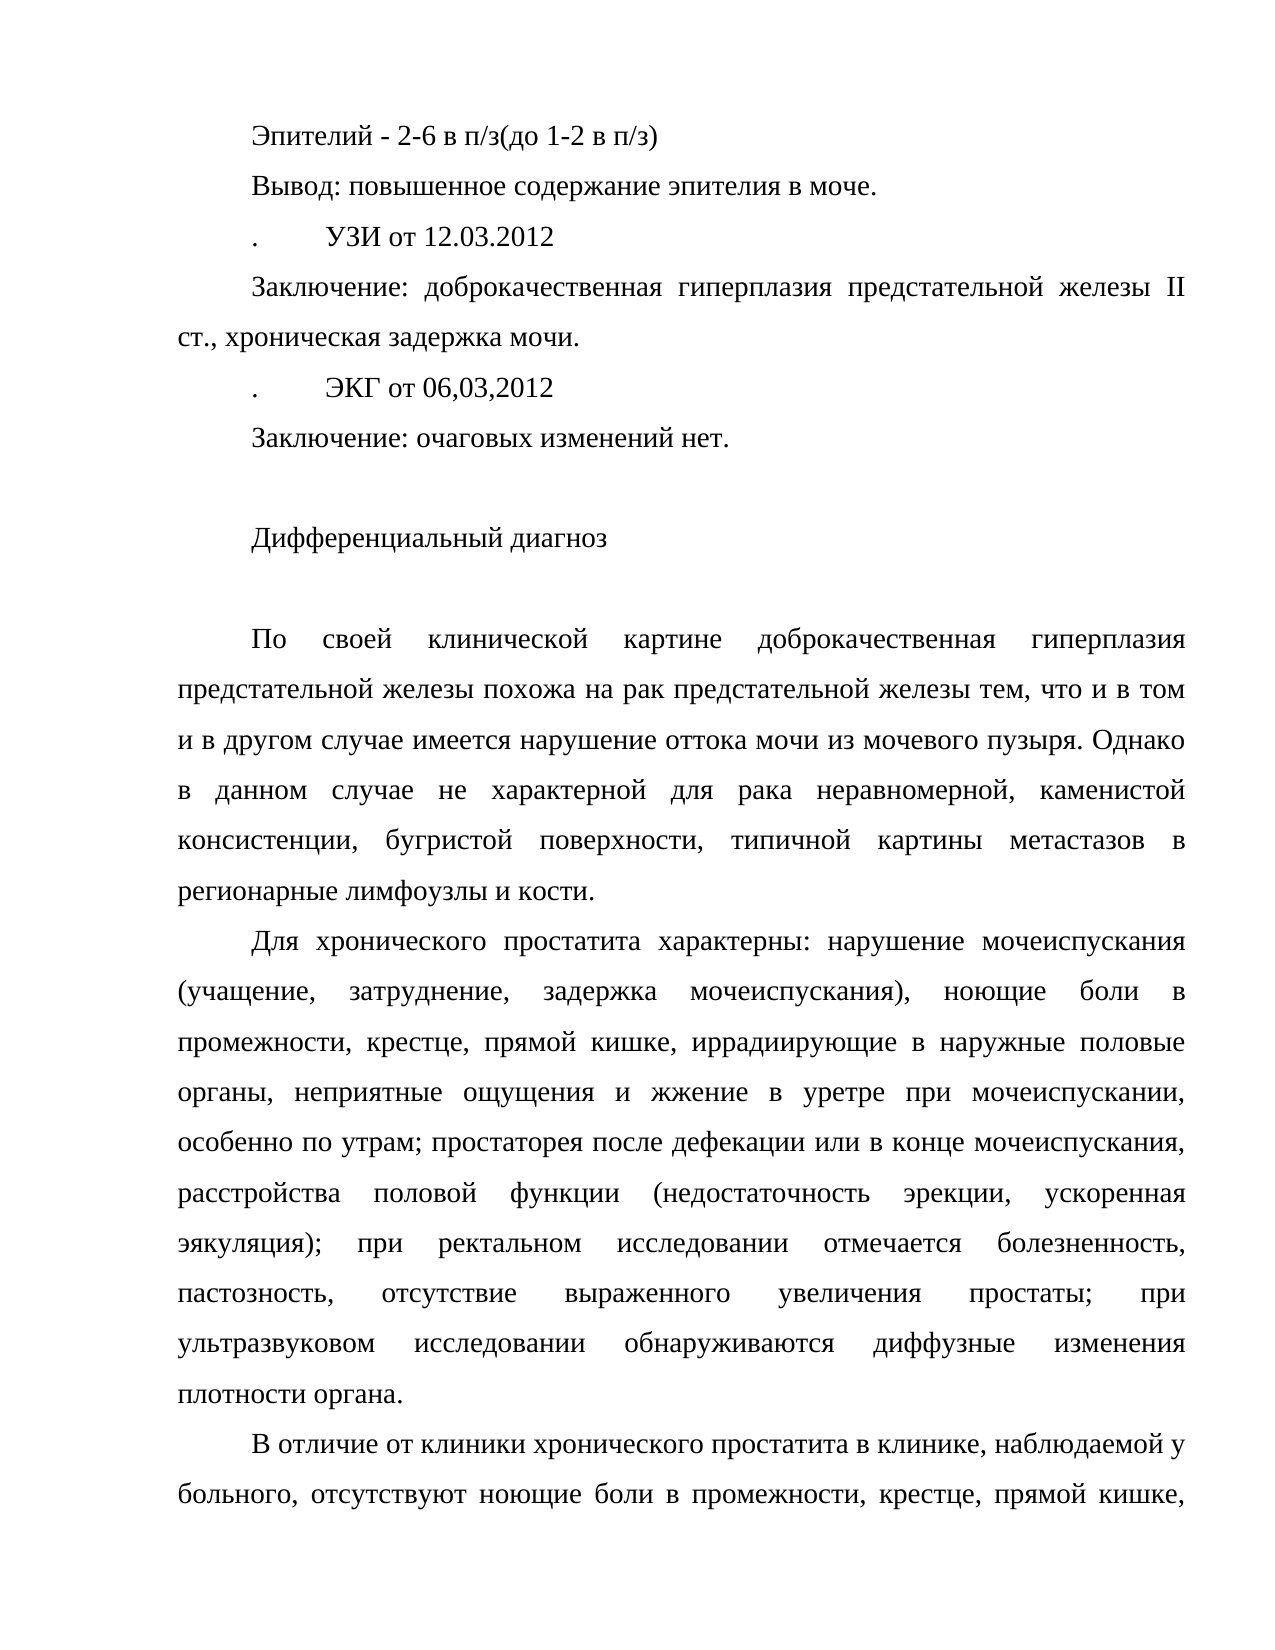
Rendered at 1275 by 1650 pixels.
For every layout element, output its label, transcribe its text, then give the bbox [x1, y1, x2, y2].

text По своей клинической картине доброкачественная гиперплазия предстательной железы похожа на рак предстательной железы тем, что и в том и в другом случае имеется нарушение оттока мочи из мочевого пузыря. Однако в данном случае не характерной для рака неравномерной, каменистой консистенции, бугристой поверхности, типичной картины метастазов в регионарные лимфоузлы и кости. [177, 621, 1186, 906]
text . ЭКГ от 06,03,2012 [177, 370, 1186, 403]
text . УЗИ от 12.03.2012 [177, 219, 1186, 252]
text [177, 1426, 1186, 1510]
text Заключение: очаговых изменений нет. [177, 420, 1186, 453]
text Эпителий - 2-6 в п/з(до 1-2 в п/з) [177, 118, 1186, 152]
text Вывод: повышенное содержание эпителия в моче. [177, 168, 1186, 202]
text Заключение: доброкачественная гиперплазия предстательной железы ІІ ст., хроническая задержка мочи. [177, 269, 1186, 353]
text Для хронического простатита характерны: нарушение мочеиспускания (учащение, затруднение, задержка мочеиспускания), ноющие боли в промежности, крестце, прямой кишке, иррадиирующие в наружные половые органы, неприятные ощущения и жжение в уретре при мочеиспускании, особенно по утрам; простаторея после дефекации или в конце мочеиспускания, расстройства половой функции (недостаточность эрекции, ускоренная эякуляция); при ректальном исследовании отмечается болезненность, пастозность, отсутствие выраженного увеличения простаты; при ультразвуковом исследовании обнаруживаются диффузные изменения плотности органа. [177, 923, 1186, 1409]
text Дифференциальный диагноз [177, 521, 1186, 554]
